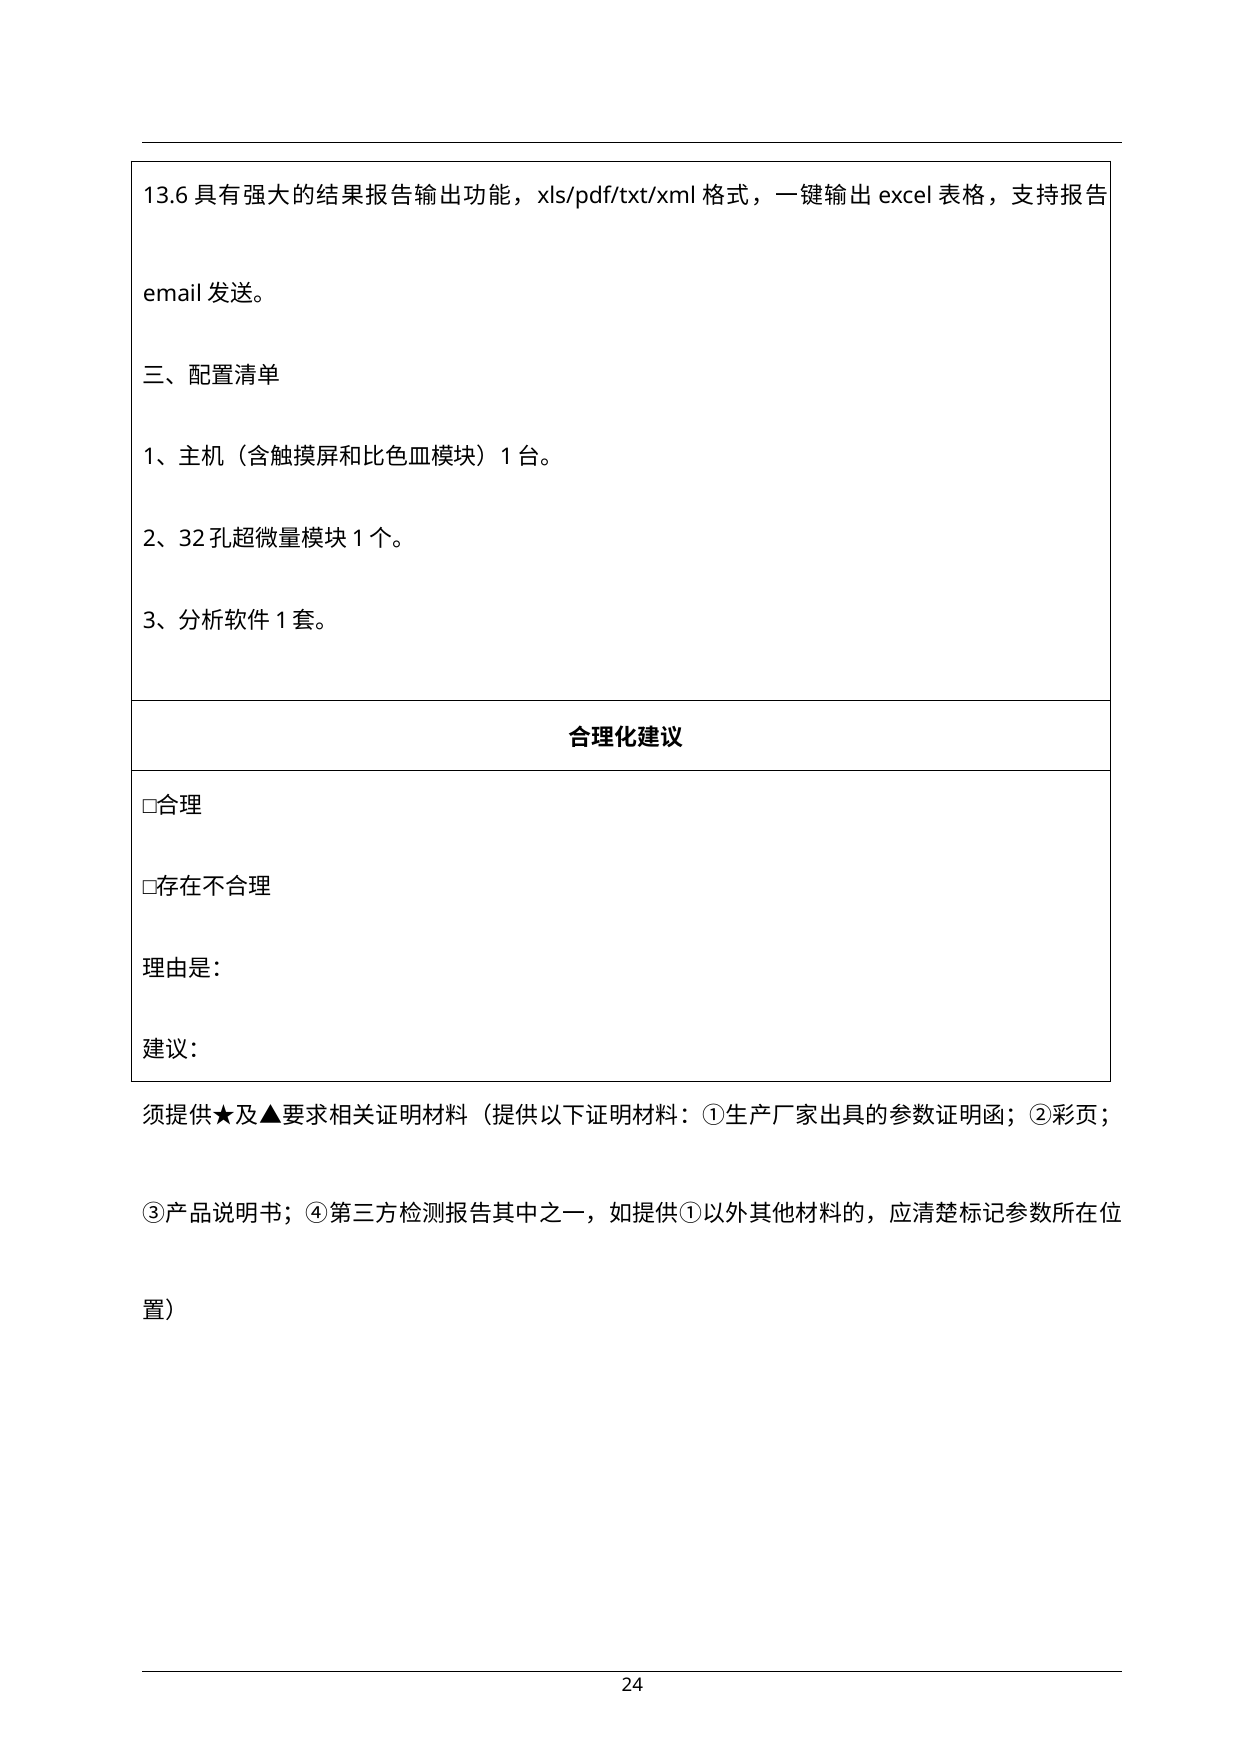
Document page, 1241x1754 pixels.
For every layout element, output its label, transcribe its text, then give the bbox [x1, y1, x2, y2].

text 须提供★及▲要求相关证明材料（提供以下证明材料：①生产厂家出具的参数证明函；②彩页；③产品说明书；④第三方检测报告其中之一，如提供①以外其他材料的，应清楚标记参数所在位置） [142, 1082, 1122, 1342]
table_cell □合理 □存在不合理 理由是： 建议： [132, 771, 1110, 1081]
table_cell 合理化建议 [132, 701, 1110, 770]
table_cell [132, 162, 1110, 700]
